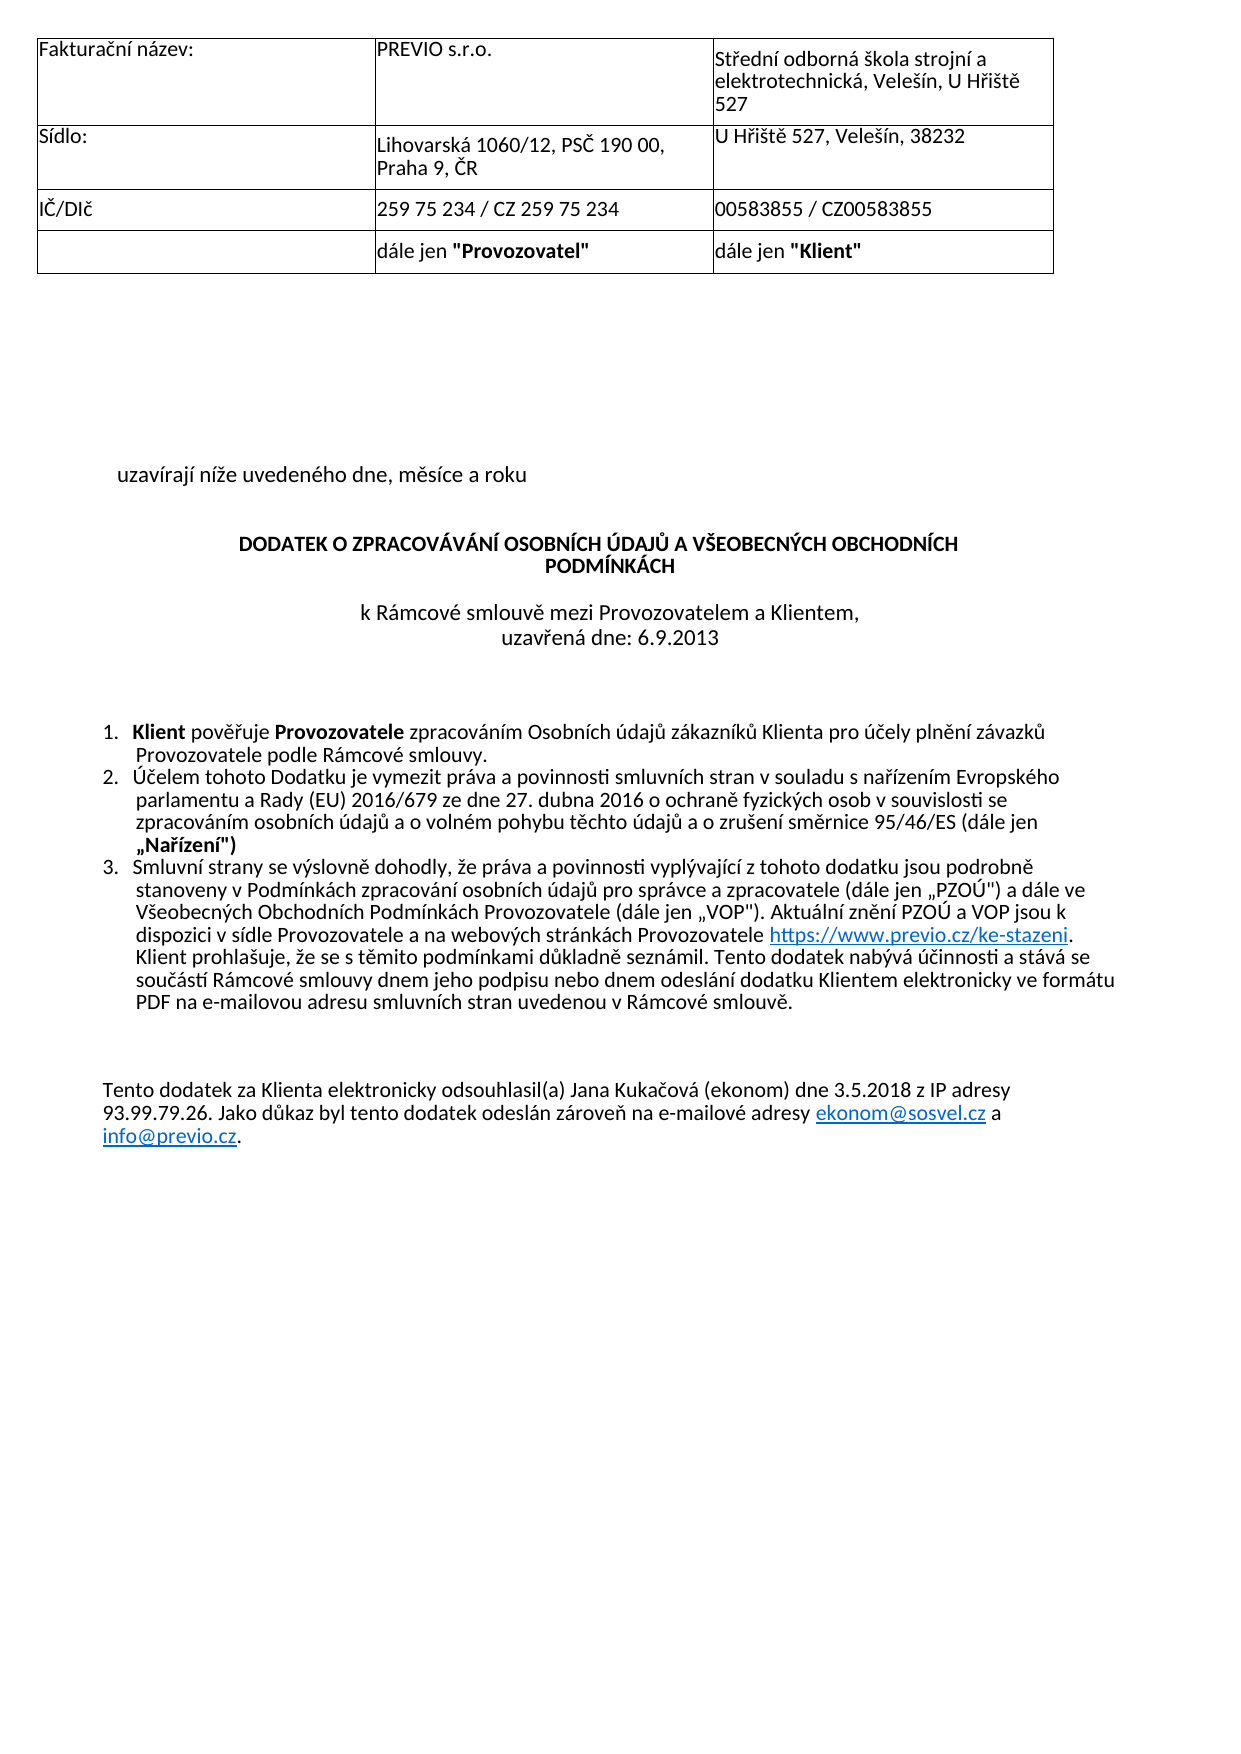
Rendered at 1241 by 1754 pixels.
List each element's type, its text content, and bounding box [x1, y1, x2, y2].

table_cell [38, 231, 375, 272]
text k Rámcové smlouvě mezi Provozovatelem a Klientem, uzavřená dne: 6.9.2013 [102, 601, 1118, 651]
table_header Střední odborná škola strojní a elektrotechnická, Velešín, U Hřiště 527 [714, 39, 1053, 125]
list Účelem tohoto Dodatku je vymezit práva a povinnosti smluvních stran v souladu s nařízením Evropského parlamentu a Rady (EU) 2016/679 ze dne 27. dubna 2016 o ochraně fyzických osob v souvislosti se zpracováním osobních údajů a o volném pohybu těchto údajů a o zrušení směrnice 95/46/ES (dále jen „Nařízení") [102, 767, 1118, 857]
table_cell IČ/DIč [38, 190, 375, 230]
table_cell dále jen "Klient" [714, 231, 1053, 272]
table_cell Sídlo: [38, 126, 375, 189]
table_cell 00583855 / CZ00583855 [714, 190, 1053, 230]
text uzavírají níže uvedeného dne, měsíce a roku [117, 464, 528, 487]
text Tento dodatek za Klienta elektronicky odsouhlasil(a) Jana Kukačová (ekonom) dne 3.5.2018 z IP adresy 93.99.79.26. Jako důkaz byl tento dodatek odeslán zároveň na e-mailové adresy ekonom@sosvel.cz a info@previo.cz. [102, 1079, 1118, 1148]
list Smluvní strany se výslovně dohodly, že práva a povinnosti vyplývající z tohoto dodatku jsou podrobně stanoveny v Podmínkách zpracování osobních údajů pro správce a zpracovatele (dále jen „PZOÚ") a dále ve Všeobecných Obchodních Podmínkách Provozovatele (dále jen „VOP"). Aktuální znění PZOÚ a VOP jsou k dispozici v sídle Provozovatele a na webových stránkách Provozovatele https://www.previo.cz/ke-stazeni. Klient prohlašuje, že se s těmito podmínkami důkladně seznámil. Tento dodatek nabývá účinnosti a stává se součástí Rámcové smlouvy dnem jeho podpisu nebo dnem odeslání dodatku Klientem elektronicky ve formátu PDF na e-mailovou adresu smluvních stran uvedenou v Rámcové smlouvě. [102, 857, 1118, 1014]
table_cell U Hřiště 527, Velešín, 38232 [714, 126, 1053, 189]
table_cell Lihovarská 1060/12, PSČ 190 00, Praha 9, ČR [376, 126, 713, 189]
text DODATEK O ZPRACOVÁVÁNÍ OSOBNÍCH ÚDAJŮ A VŠEOBECNÝCH OBCHODNÍCH [102, 534, 1095, 556]
table_cell dále jen "Provozovatel" [376, 231, 713, 272]
table_header Fakturační název: [38, 39, 375, 125]
table_header PREVIO s.r.o. [376, 39, 713, 125]
table_cell 259 75 234 / CZ 259 75 234 [376, 190, 713, 230]
list Klient pověřuje Provozovatele zpracováním Osobních údajů zákazníků Klienta pro účely plnění závazků Provozovatele podle Rámcové smlouvy. [102, 722, 1118, 767]
text PODMÍNKÁCH [102, 556, 1118, 577]
